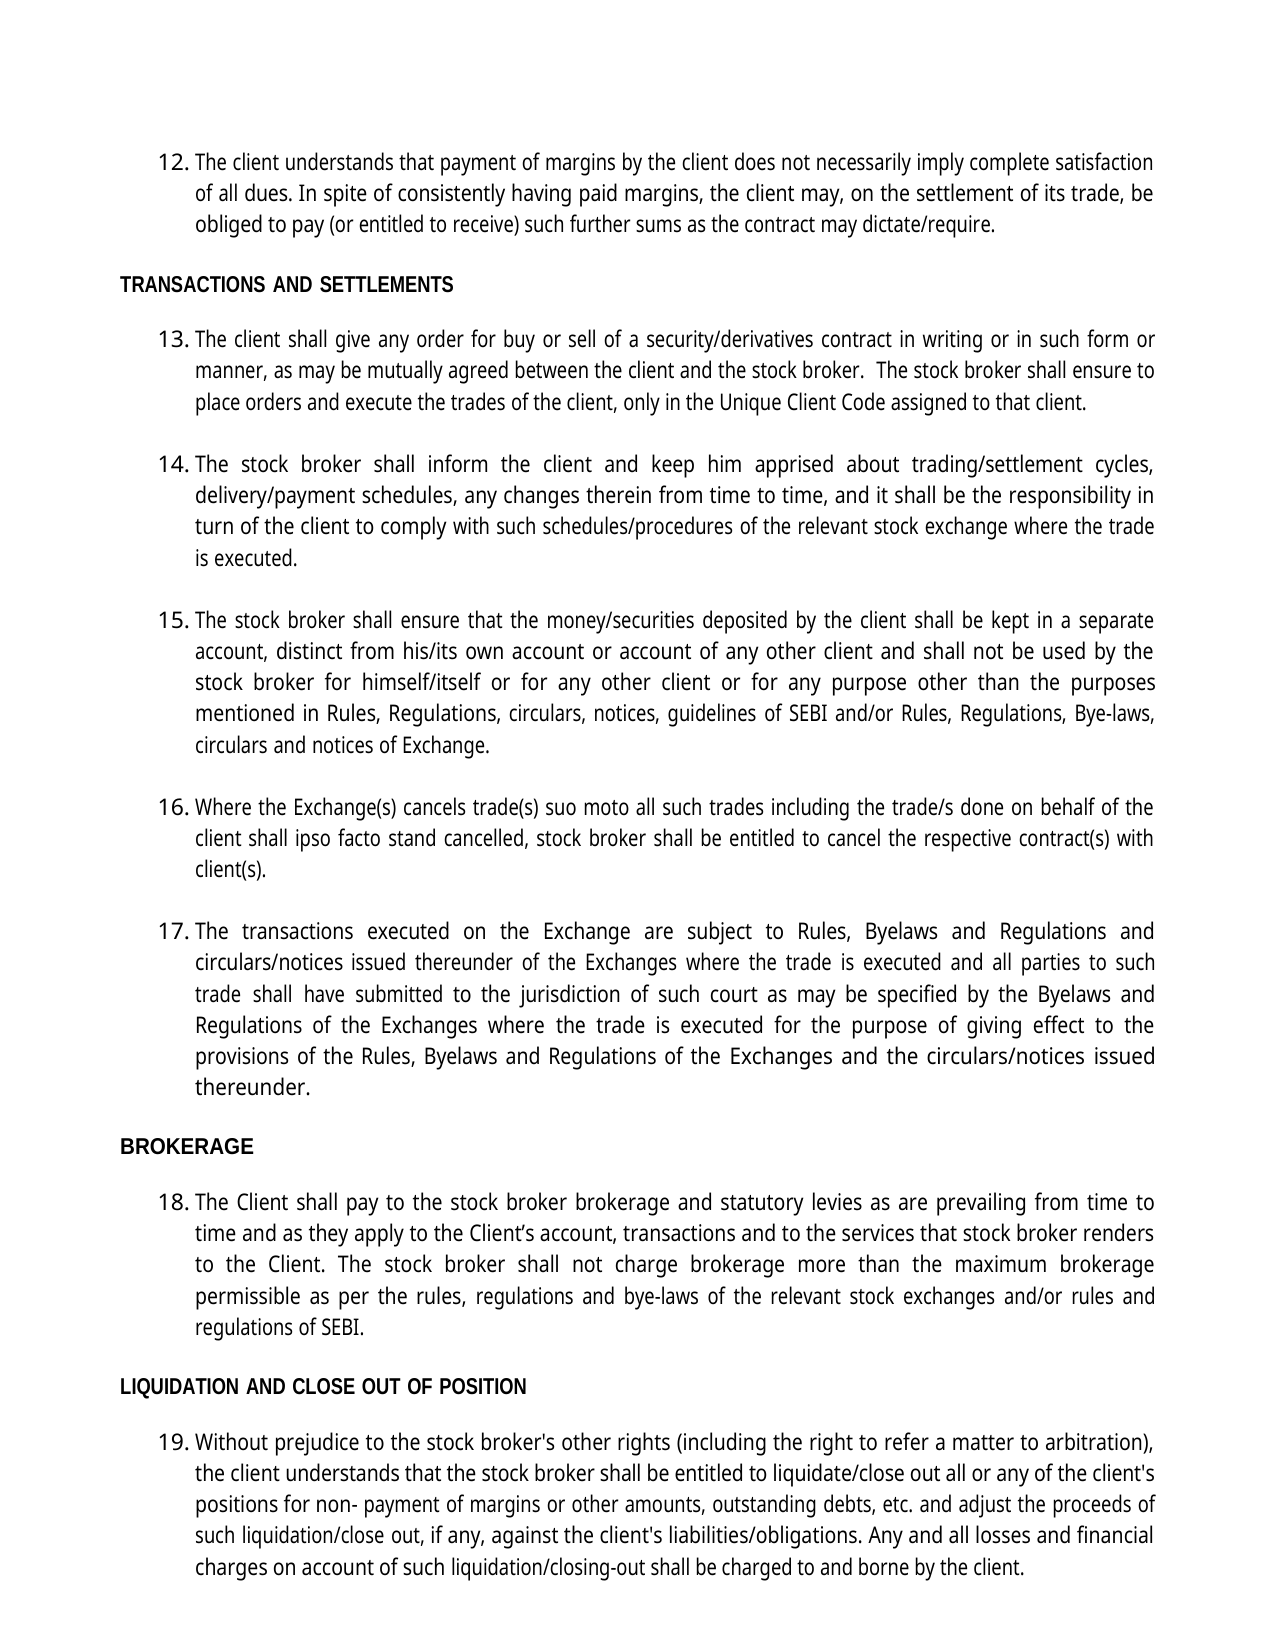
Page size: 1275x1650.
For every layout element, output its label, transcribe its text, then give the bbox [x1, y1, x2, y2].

subtitle BROKERAGE [120, 1133, 1175, 1159]
list The transactions executed on the Exchange are subject to Rules, Byelaws and Regulations and circulars/notices issued thereunder of the Exchanges where the trade is executed and all parties to such trade shall have submitted to the jurisdiction of such court as may be specified by the Byelaws and Regulations of the Exchanges where the trade is executed for the purpose of giving effect to the provisions of the Rules, Byelaws and Regulations of the Exchanges and the circulars/notices issued thereunder. [157, 915, 1156, 1102]
list The stock broker shall ensure that the money/securities deposited by the client shall be kept in a separate account, distinct from his/its own account or account of any other client and shall not be used by the stock broker for himself/itself or for any other client or for any purpose other than the purposes mentioned in Rules, Regulations, circulars, notices, guidelines of SEBI and/or Rules, Regulations, Bye-laws, circulars and notices of Exchange. [157, 603, 1156, 760]
subtitle LIQUIDATION AND CLOSE OUT OF POSITION [120, 1373, 1175, 1399]
list Without prejudice to the stock broker's other rights (including the right to refer a matter to arbitration), the client understands that the stock broker shall be entitled to liquidate/close out all or any of the client's positions for non- payment of margins or other amounts, outstanding debts, etc. and adjust the proceeds of such liquidation/close out, if any, against the client's liabilities/obligations. Any and all losses and financial charges on account of such liquidation/closing-out shall be charged to and borne by the client. [157, 1426, 1156, 1582]
list The Client shall pay to the stock broker brokerage and statutory levies as are prevailing from time to time and as they apply to the Client’s account, transactions and to the services that stock broker renders to the Client. The stock broker shall not charge brokerage more than the maximum brokerage permissible as per the rules, regulations and bye-laws of the relevant stock exchanges and/or rules and regulations of SEBI. [157, 1186, 1156, 1342]
list The client understands that payment of margins by the client does not necessarily imply complete satisfaction of all dues. In spite of consistently having paid margins, the client may, on the settlement of its trade, be obliged to pay (or entitled to receive) such further sums as the contract may dictate/require. [157, 146, 1156, 240]
list The stock broker shall inform the client and keep him apprised about trading/settlement cycles, delivery/payment schedules, any changes therein from time to time, and it shall be the responsibility in turn of the client to comply with such schedules/procedures of the relevant stock exchange where the trade is executed. [157, 448, 1155, 573]
list The client shall give any order for buy or sell of a security/derivatives contract in writing or in such form or manner, as may be mutually agreed between the client and the stock broker. The stock broker shall ensure to place orders and execute the trades of the client, only in the Unique Client Code assigned to that client. [157, 323, 1156, 417]
list Where the Exchange(s) cancels trade(s) suo moto all such trades including the trade/s done on behalf of the client shall ipso facto stand cancelled, stock broker shall be entitled to cancel the respective contract(s) with client(s). [157, 791, 1155, 884]
subtitle TRANSACTIONS AND SETTLEMENTS [120, 271, 1175, 297]
